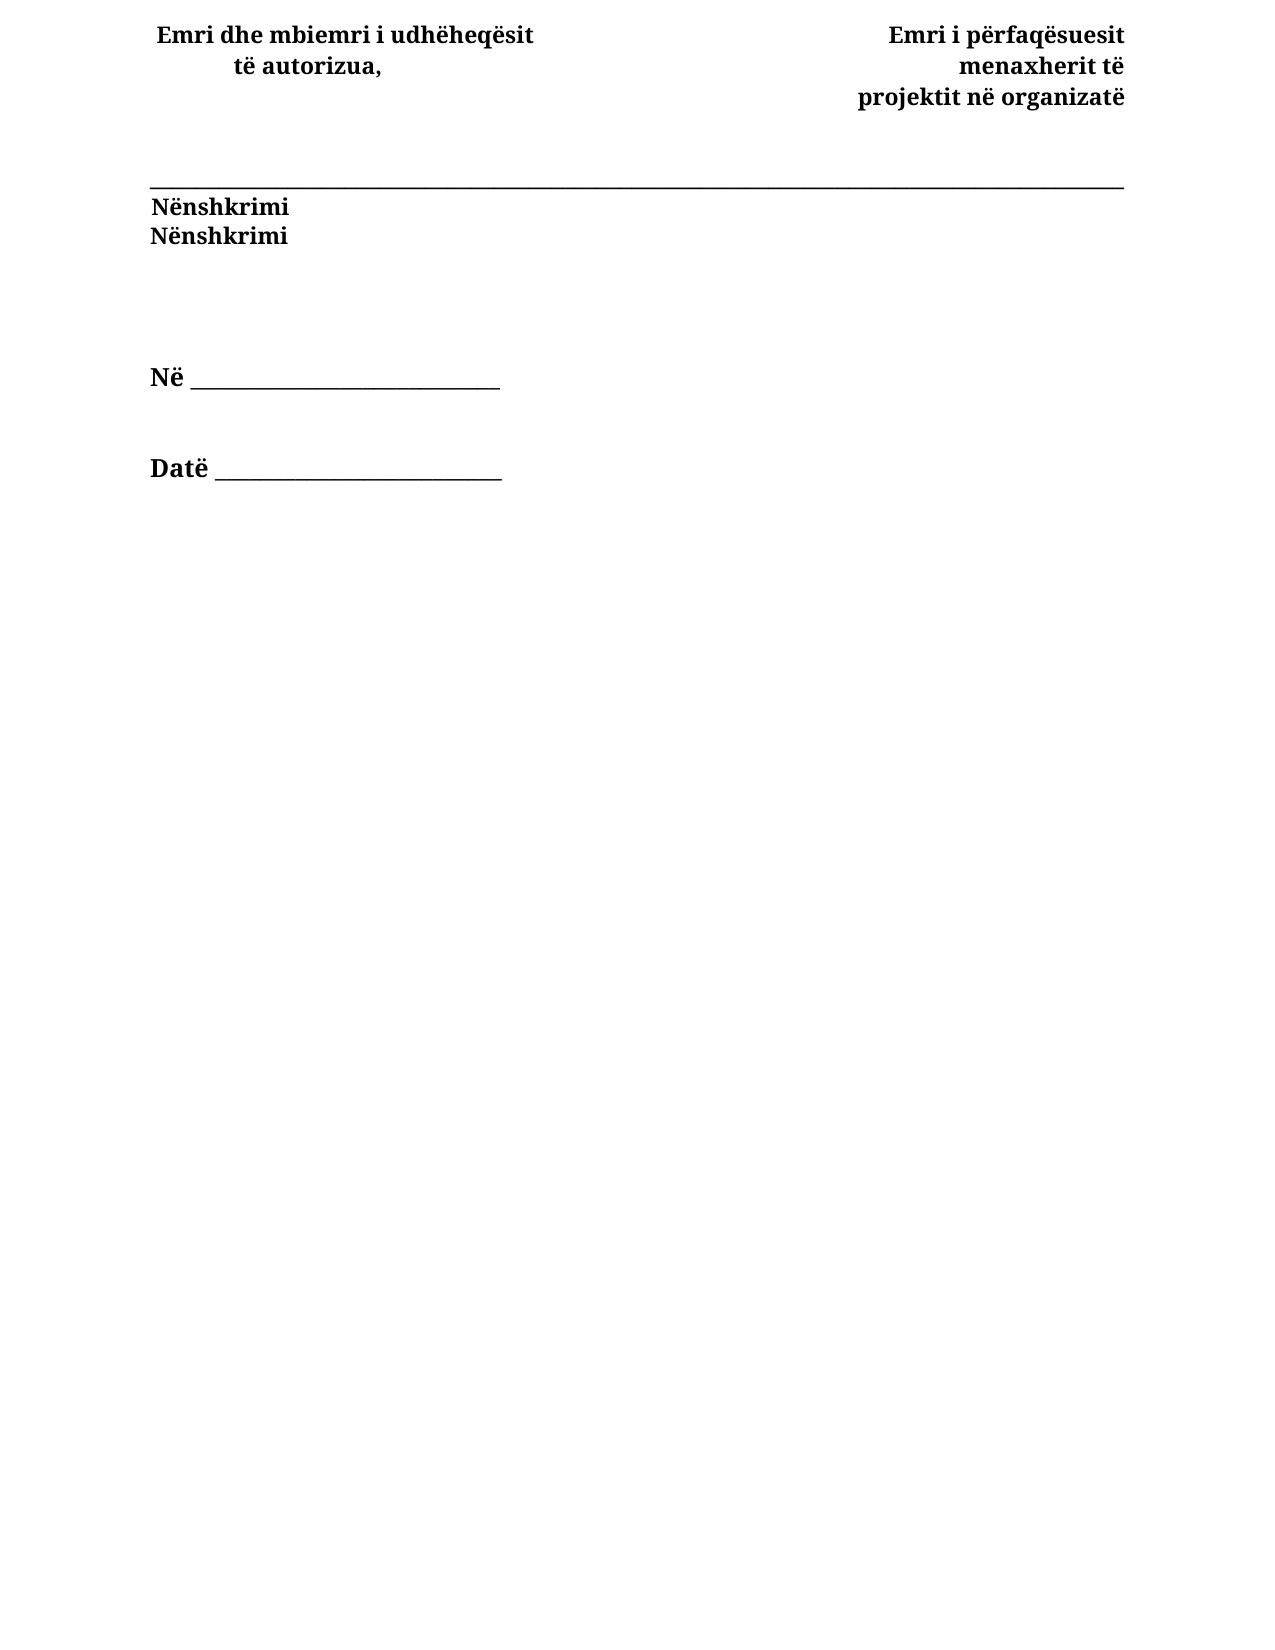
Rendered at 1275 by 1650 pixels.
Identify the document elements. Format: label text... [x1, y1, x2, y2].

text Datë _________________________ [150, 451, 1125, 485]
text Nënshkrimi Nënshkrimi [150, 192, 1125, 251]
text Në ___________________________ [150, 361, 1125, 393]
text Emri dhe mbiemri i udhëheqësit Emri i përfaqësuesit të autorizua, menaxherit të projektit në organizatë [151, 19, 1125, 112]
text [150, 166, 1125, 191]
